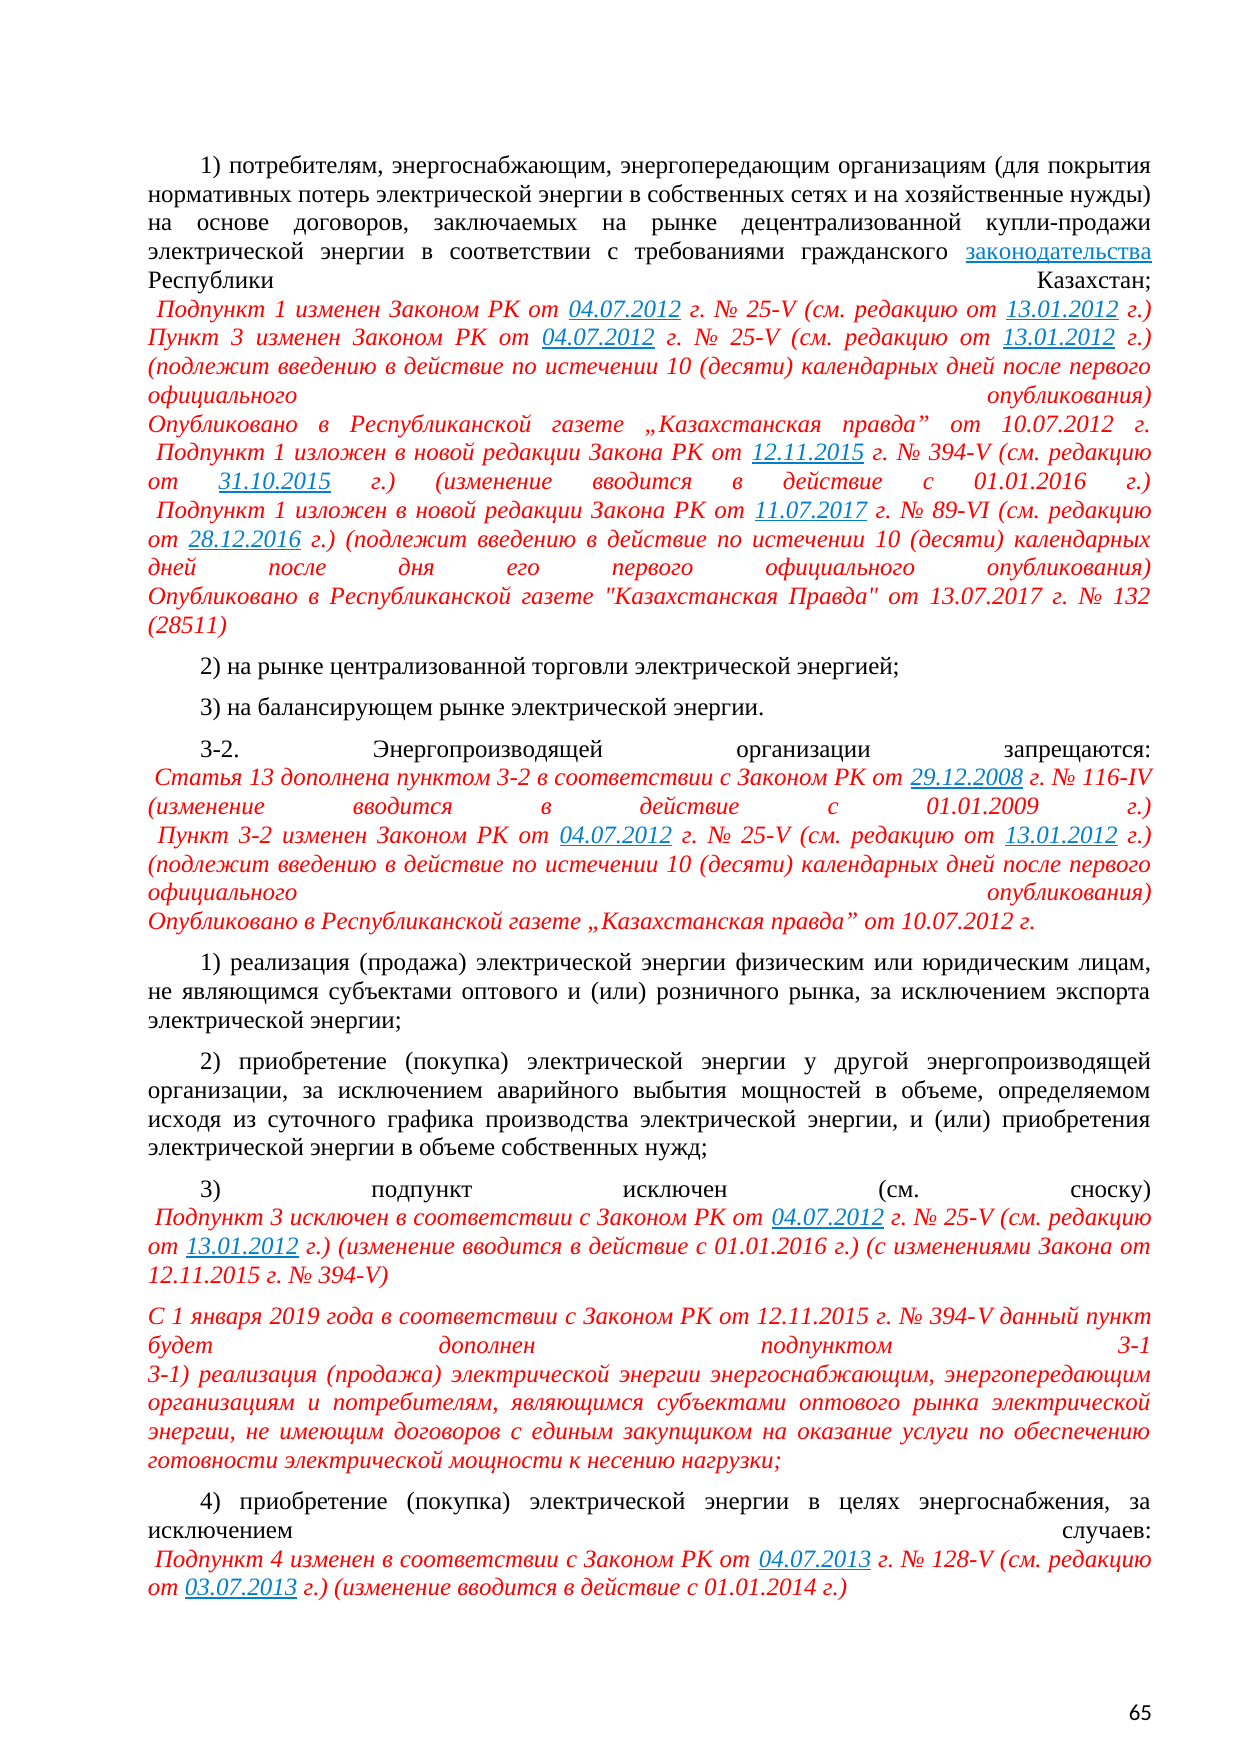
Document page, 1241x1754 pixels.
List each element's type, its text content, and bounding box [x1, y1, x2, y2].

text 1) потребителям, энергоснабжающим, энергопередающим организациям (для покрытия нормативных потерь электрической энергии в собственных сетях и на хозяйственные нужды) на основе договоров, заключаемых на рынке децентрализованной купли-продажи электрической энергии в соответствии с требованиями гражданского законодательства Республики Казахстан; Подпункт 1 изменен Законом РК от 04.07.2012 г. № 25-V (см. редакцию от 13.01.2012 г.) Пункт 3 изменен Законом РК от 04.07.2012 г. № 25-V (см. редакцию от 13.01.2012 г.) (подлежит введению в действие по истечении 10 (десяти) календарных дней после первого официального опубликования) Опубликовано в Республиканской газете „Казахстанская правда” от 10.07.2012 г. Подпункт 1 изложен в новой редакции Закона РК от 12.11.2015 г. № 394-V (см. редакцию от 31.10.2015 г.) (изменение вводится в действие с 01.01.2016 г.) Подпункт 1 изложен в новой редакции Закона РК от 11.07.2017 г. № 89-VI (см. редакцию от 28.12.2016 г.) (подлежит введению в действие по истечении 10 (десяти) календарных дней после дня его первого официального опубликования) Опубликовано в Республиканской газете "Казахстанская Правда" от 13.07.2017 г. № 132 (28511) [148, 150, 1152, 639]
text 4) приобретение (покупка) электрической энергии в целях энергоснабжения, за исключением случаев: Подпункт 4 изменен в соответствии с Законом РК от 04.07.2013 г. № 128-V (см. редакцию от 03.07.2013 г.) (изменение вводится в действие с 01.01.2014 г.) [148, 1486, 1152, 1601]
text С 1 января 2019 года в соответствии с Законом РК от 12.11.2015 г. № 394-V данный пункт будет дополнен подпунктом 3-1 3-1) реализация (продажа) электрической энергии энергоснабжающим, энергопередающим организациям и потребителям, являющимся субъектами оптового рынка электрической энергии, не имеющим договоров с единым закупщиком на оказание услуги по обеспечению готовности электрической мощности к несению нагрузки; [148, 1301, 1152, 1474]
text 3) подпункт исключен (см. сноску) Подпункт 3 исключен в соответствии с Законом РК от 04.07.2012 г. № 25-V (см. редакцию от 13.01.2012 г.) (изменение вводится в действие с 01.01.2016 г.) (с изменениями Закона от 12.11.2015 г. № 394-V) [148, 1174, 1152, 1289]
text 3) на балансирующем рынке электрической энергии. [148, 692, 1152, 721]
text 1) реализация (продажа) электрической энергии физическим или юридическим лицам, не являющимся субъектами оптового и (или) розничного рынка, за исключением экспорта электрической энергии; [148, 947, 1152, 1034]
text 3-2. Энергопроизводящей организации запрещаются: Статья 13 дополнена пунктом 3-2 в соответствии с Законом РК от 29.12.2008 г. № 116-IV (изменение вводится в действие с 01.01.2009 г.) Пункт 3-2 изменен Законом РК от 04.07.2012 г. № 25-V (см. редакцию от 13.01.2012 г.) (подлежит введению в действие по истечении 10 (десяти) календарных дней после первого официального опубликования) Опубликовано в Республиканской газете „Казахстанская правда” от 10.07.2012 г. [148, 734, 1152, 935]
text 2) на рынке централизованной торговли электрической энергией; [148, 651, 1152, 680]
text 2) приобретение (покупка) электрической энергии у другой энергопроизводящей организации, за исключением аварийного выбытия мощностей в объеме, определяемом исходя из суточного графика производства электрической энергии, и (или) приобретения электрической энергии в объеме собственных нужд; [148, 1046, 1152, 1161]
